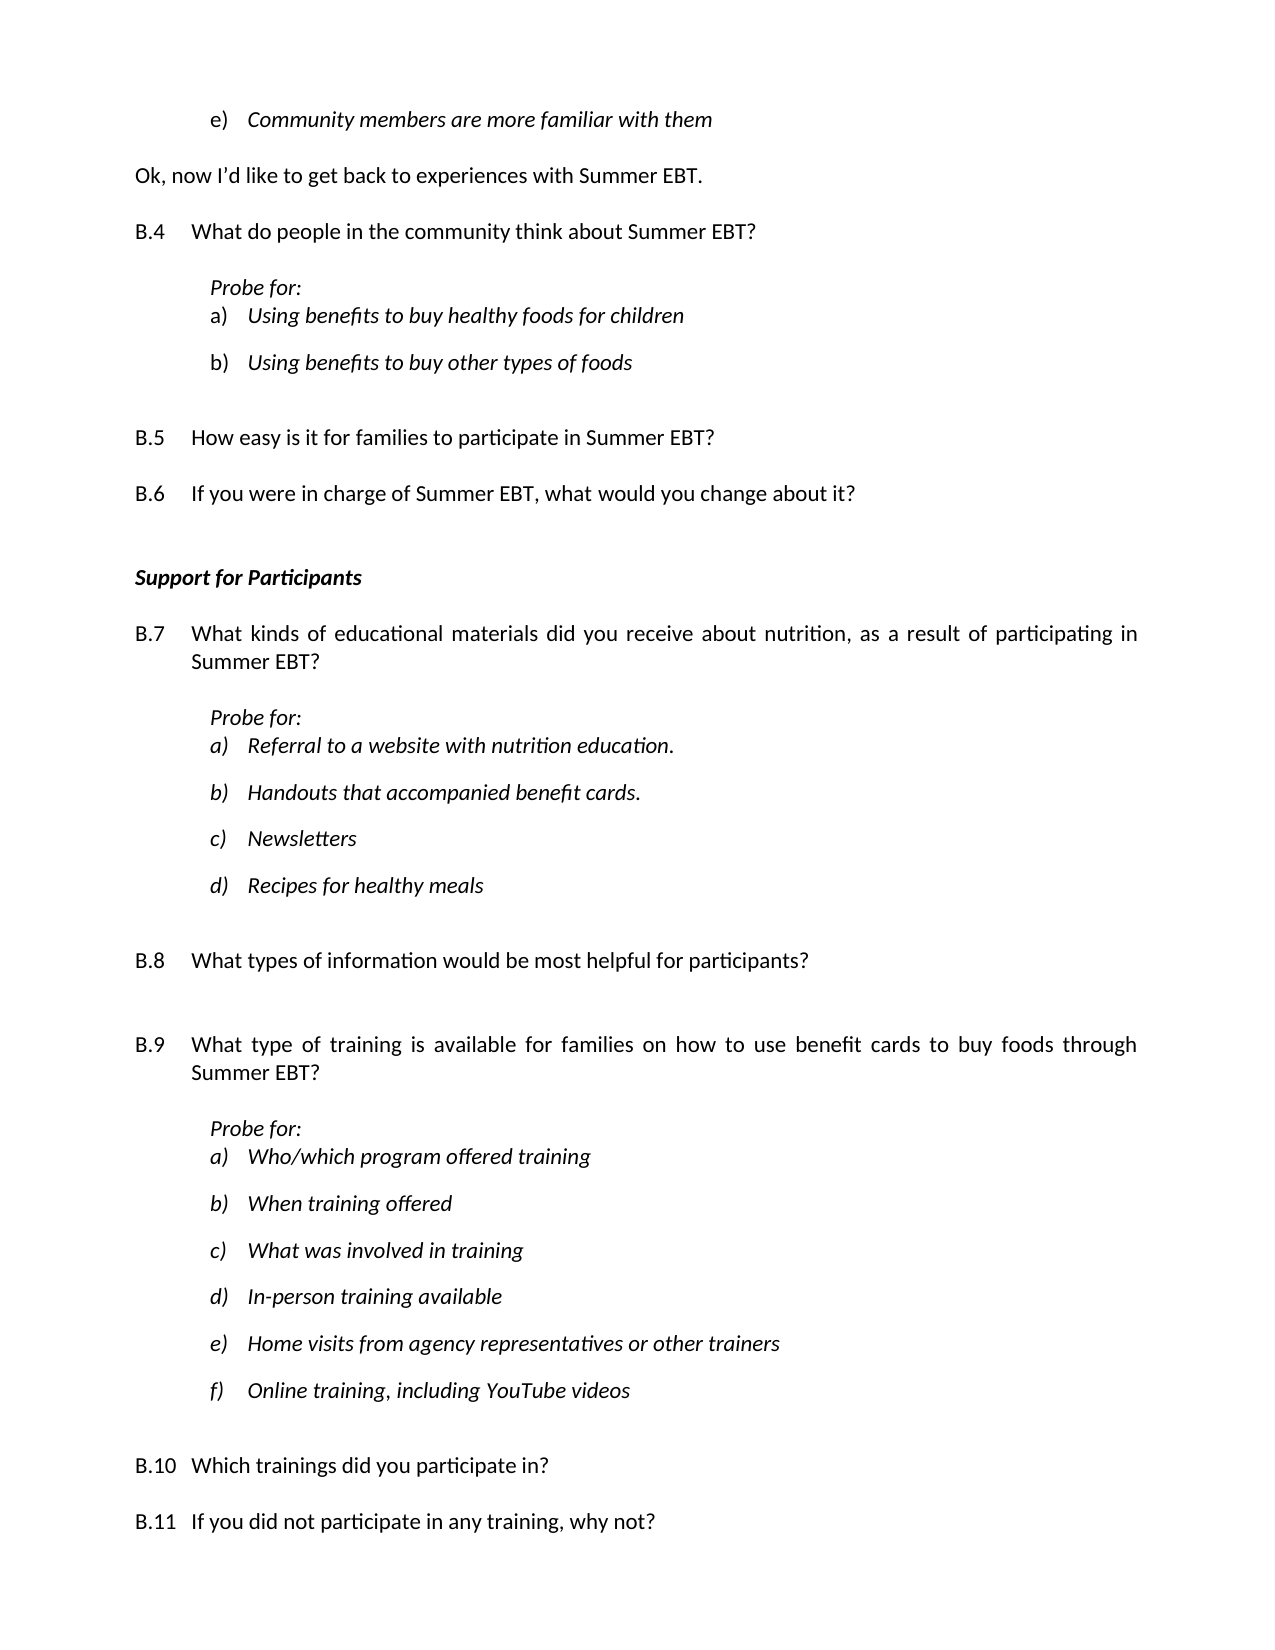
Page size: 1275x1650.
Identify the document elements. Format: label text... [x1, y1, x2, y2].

text B.5 How easy is it for families to participate in Summer EBT? [135, 423, 1140, 451]
text Probe for: [210, 703, 1140, 731]
list Community members are more familiar with them [210, 105, 1140, 133]
text B.6 If you were in charge of Summer EBT, what would you change about it? [135, 479, 1140, 507]
list Using benefits to buy other types of foods [210, 348, 1140, 376]
list Referral to a website with nutrition education. [210, 731, 1140, 759]
list Handouts that accompanied benefit cards. [210, 778, 1140, 806]
text Ok, now I’d like to get back to experiences with Summer EBT. [135, 161, 1140, 189]
text Support for Participants [135, 563, 1140, 591]
text B.10 Which trainings did you participate in? [135, 1451, 1140, 1479]
list What was involved in training [210, 1236, 1140, 1264]
list Home visits from agency representatives or other trainers [210, 1329, 1140, 1357]
list Who/which program offered training [210, 1142, 1140, 1170]
text B.9 What type of training is available for families on how to use benefit cards to buy foods through Summer EBT? [135, 1030, 1140, 1086]
list In-person training available [210, 1282, 1140, 1311]
list Online training, including YouTube videos [210, 1376, 1140, 1404]
text Probe for: [210, 273, 1140, 301]
list When training offered [210, 1189, 1140, 1217]
text B.8 What types of information would be most helpful for participants? [135, 946, 1140, 974]
list Using benefits to buy healthy foods for children [210, 301, 1140, 329]
list Newsletters [210, 824, 1140, 852]
text B.11 If you did not participate in any training, why not? [135, 1507, 1140, 1535]
text B.4 What do people in the community think about Summer EBT? [135, 217, 1140, 245]
text Probe for: [210, 1114, 1140, 1142]
text B.7 What kinds of educational materials did you receive about nutrition, as a result of participating in Summer EBT? [135, 619, 1140, 675]
list Recipes for healthy meals [210, 871, 1140, 899]
